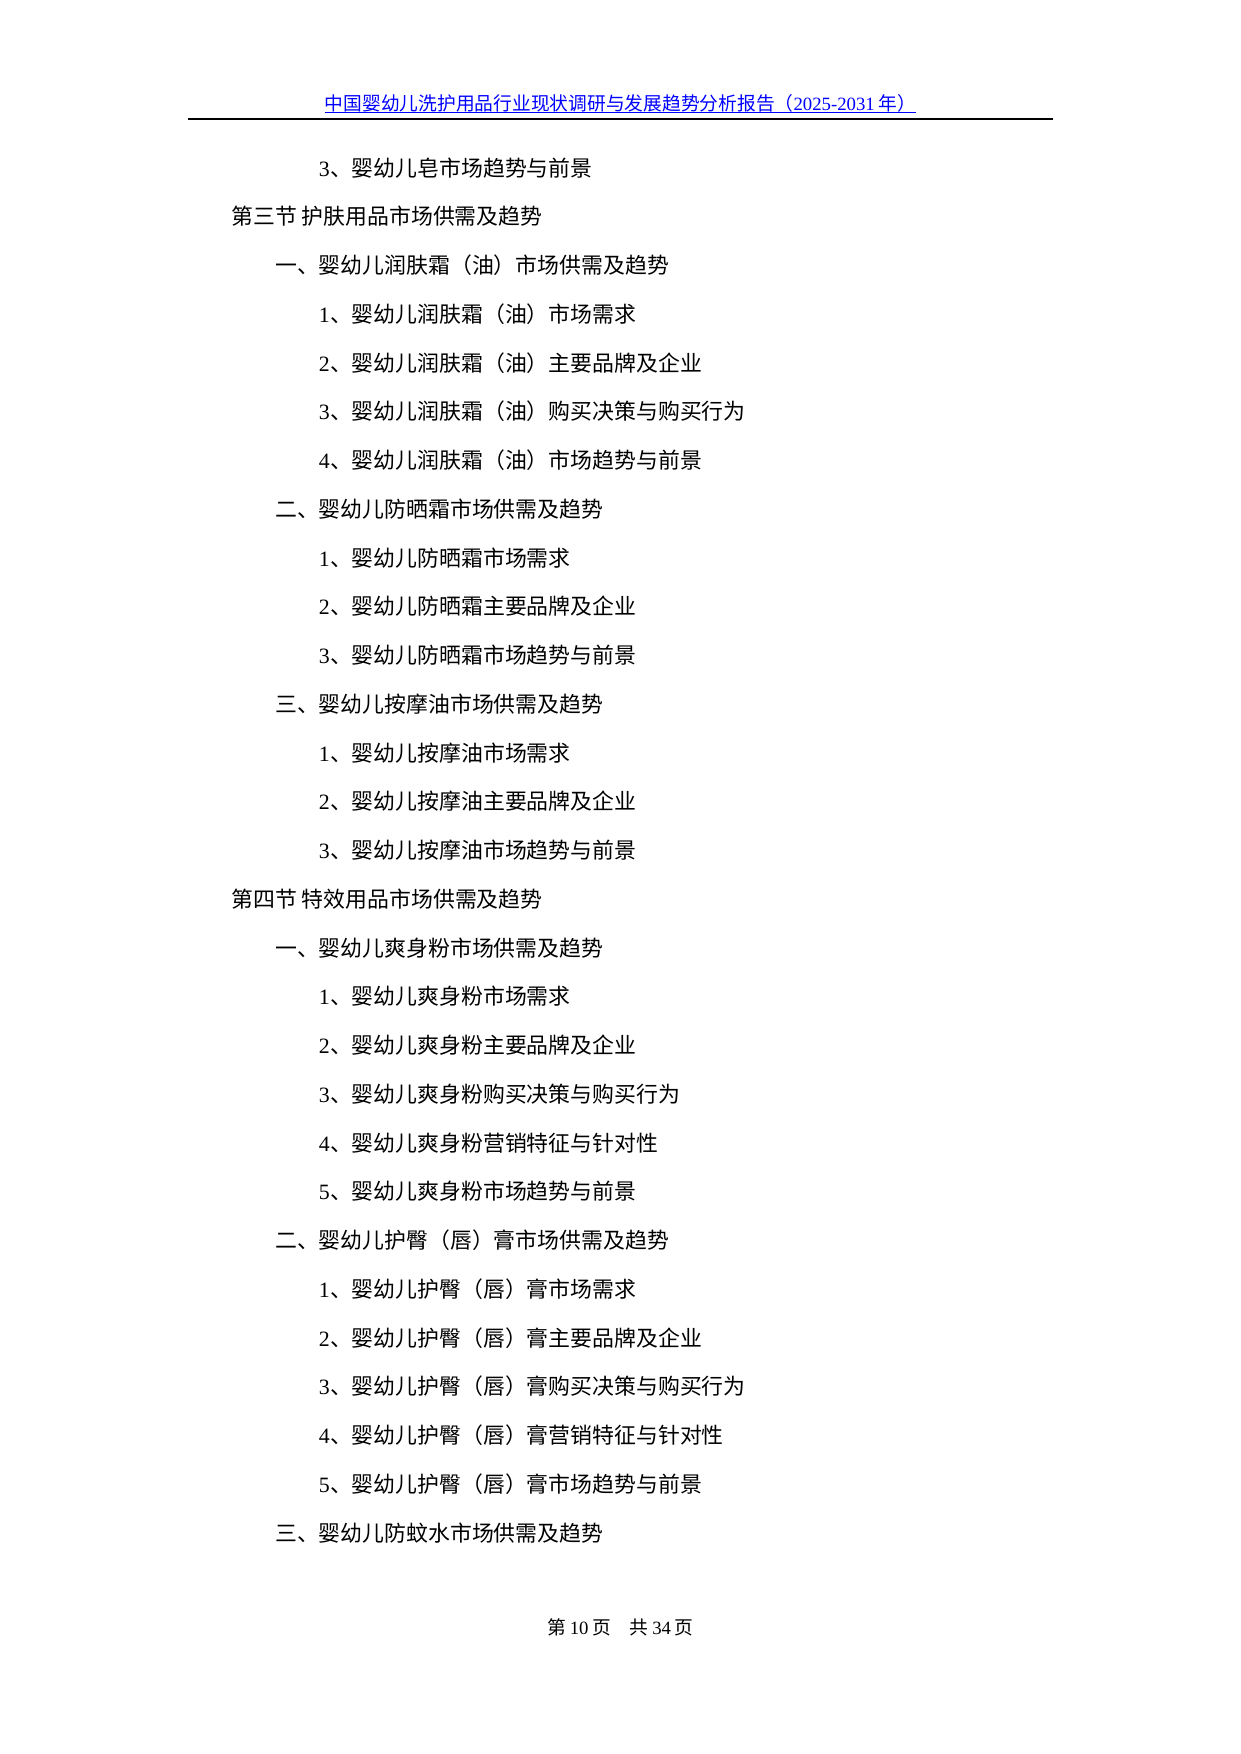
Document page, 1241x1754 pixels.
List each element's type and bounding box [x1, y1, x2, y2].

text [187, 150, 1053, 1548]
